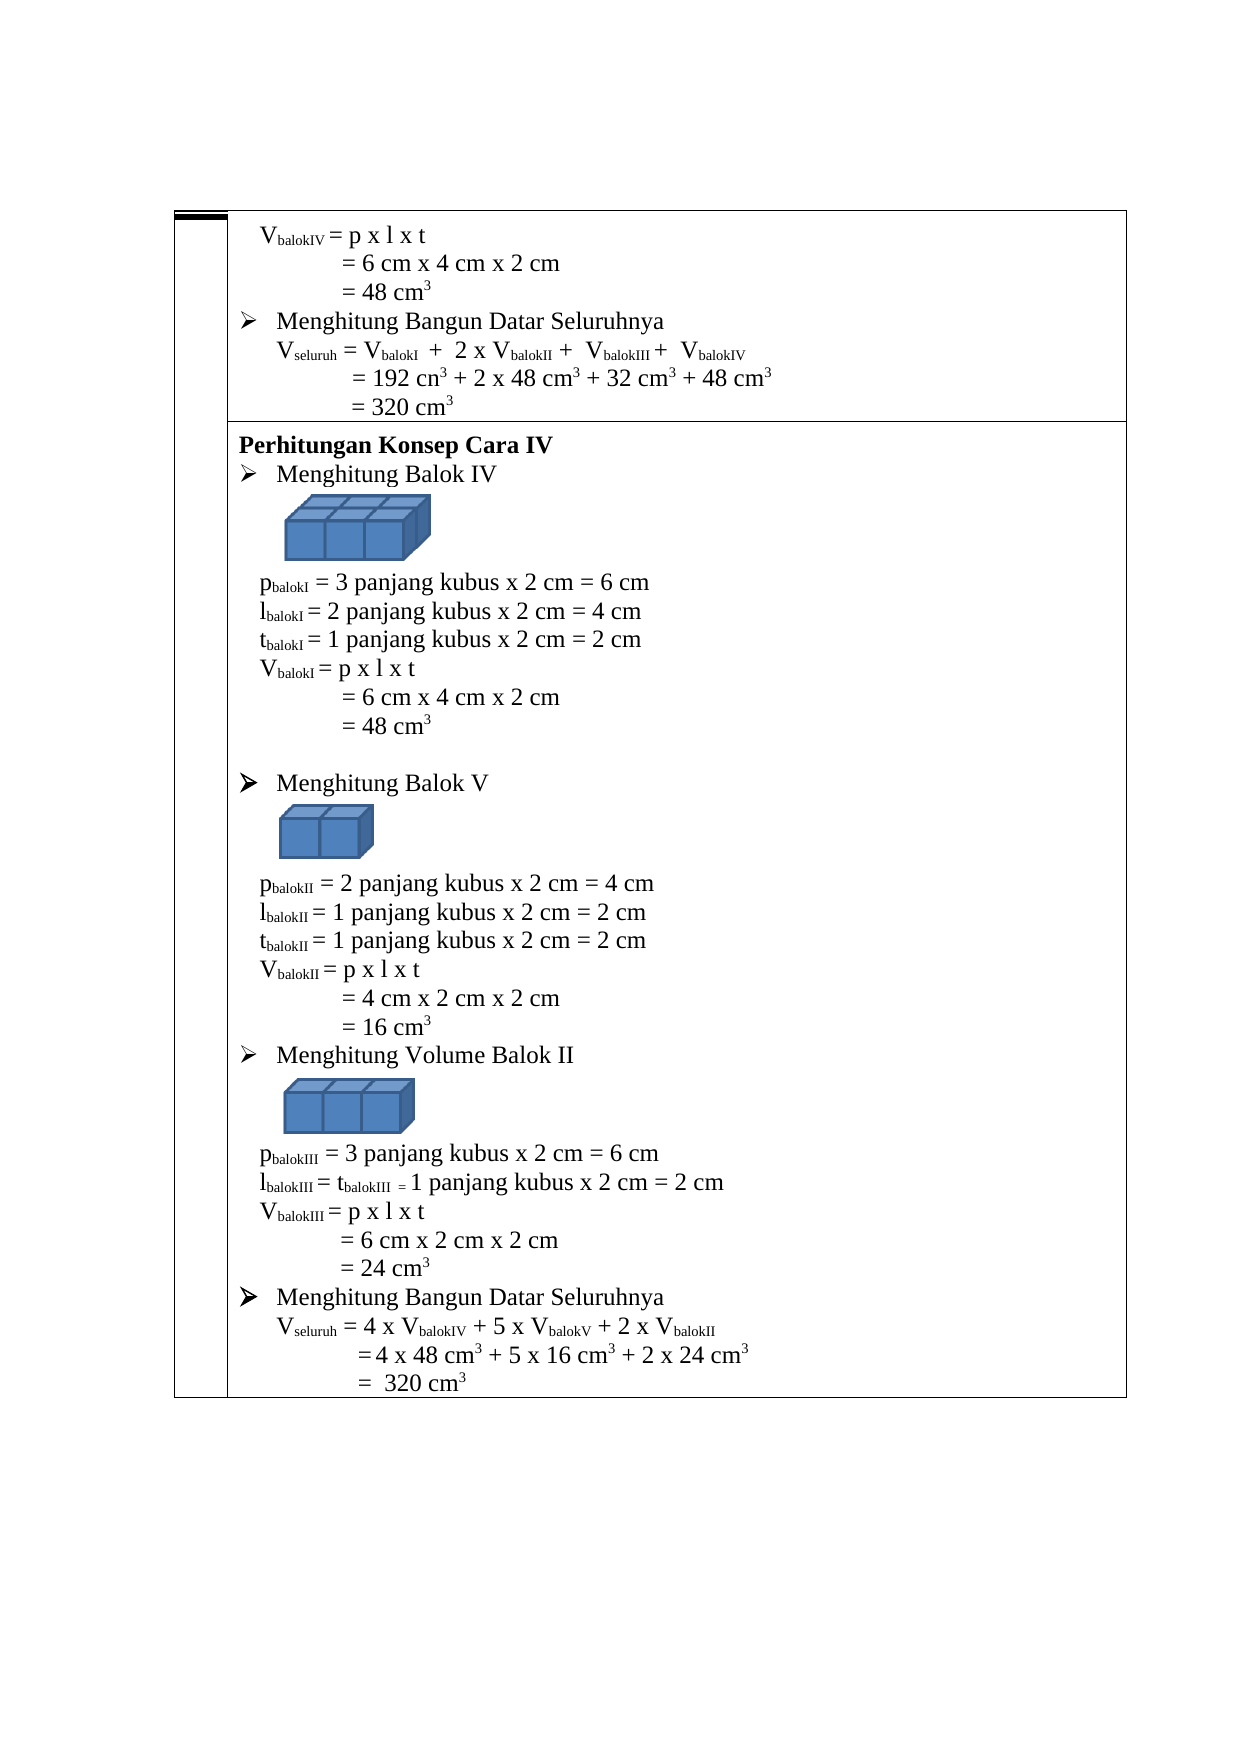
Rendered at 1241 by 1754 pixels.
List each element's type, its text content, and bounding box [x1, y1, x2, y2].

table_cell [228, 211, 1126, 421]
table_cell Perhitungan Konsep Cara IV Menghitung Balok IV pbalokI = 3 panjang kubus x 2 cm = 6 cm lbalokI = 2 panjang kubus x 2 cm = 4 cm tbalokI = 1 panjang kubus x 2 cm = 2 cm VbalokI = p x l x t = 6 cm x 4 cm x 2 cm = 48 cm3 Menghitung Balok V pbalokII = 2 panjang kubus x 2 cm = 4 cm lbalokII = 1 panjang kubus x 2 cm = 2 cm tbalokII = 1 panjang kubus x 2 cm = 2 cm VbalokII = p x l x t = 4 cm x 2 cm x 2 cm = 16 cm3 Menghitung Volume Balok II pbalokIII = 3 panjang kubus x 2 cm = 6 cm lbalokIII = tbalokIII = 1 panjang kubus x 2 cm = 2 cm VbalokIII = p x l x t = 6 cm x 2 cm x 2 cm = 24 cm3 Menghitung Bangun Datar Seluruhnya Vseluruh = 4 x VbalokIV + 5 x VbalokV + 2 x VbalokII = 4 x 48 cm3 + 5 x 16 cm3 + 2 x 24 cm3 = 320 cm3 [228, 422, 1126, 1397]
picture [276, 487, 435, 568]
picture [276, 797, 381, 868]
picture [276, 1069, 422, 1139]
